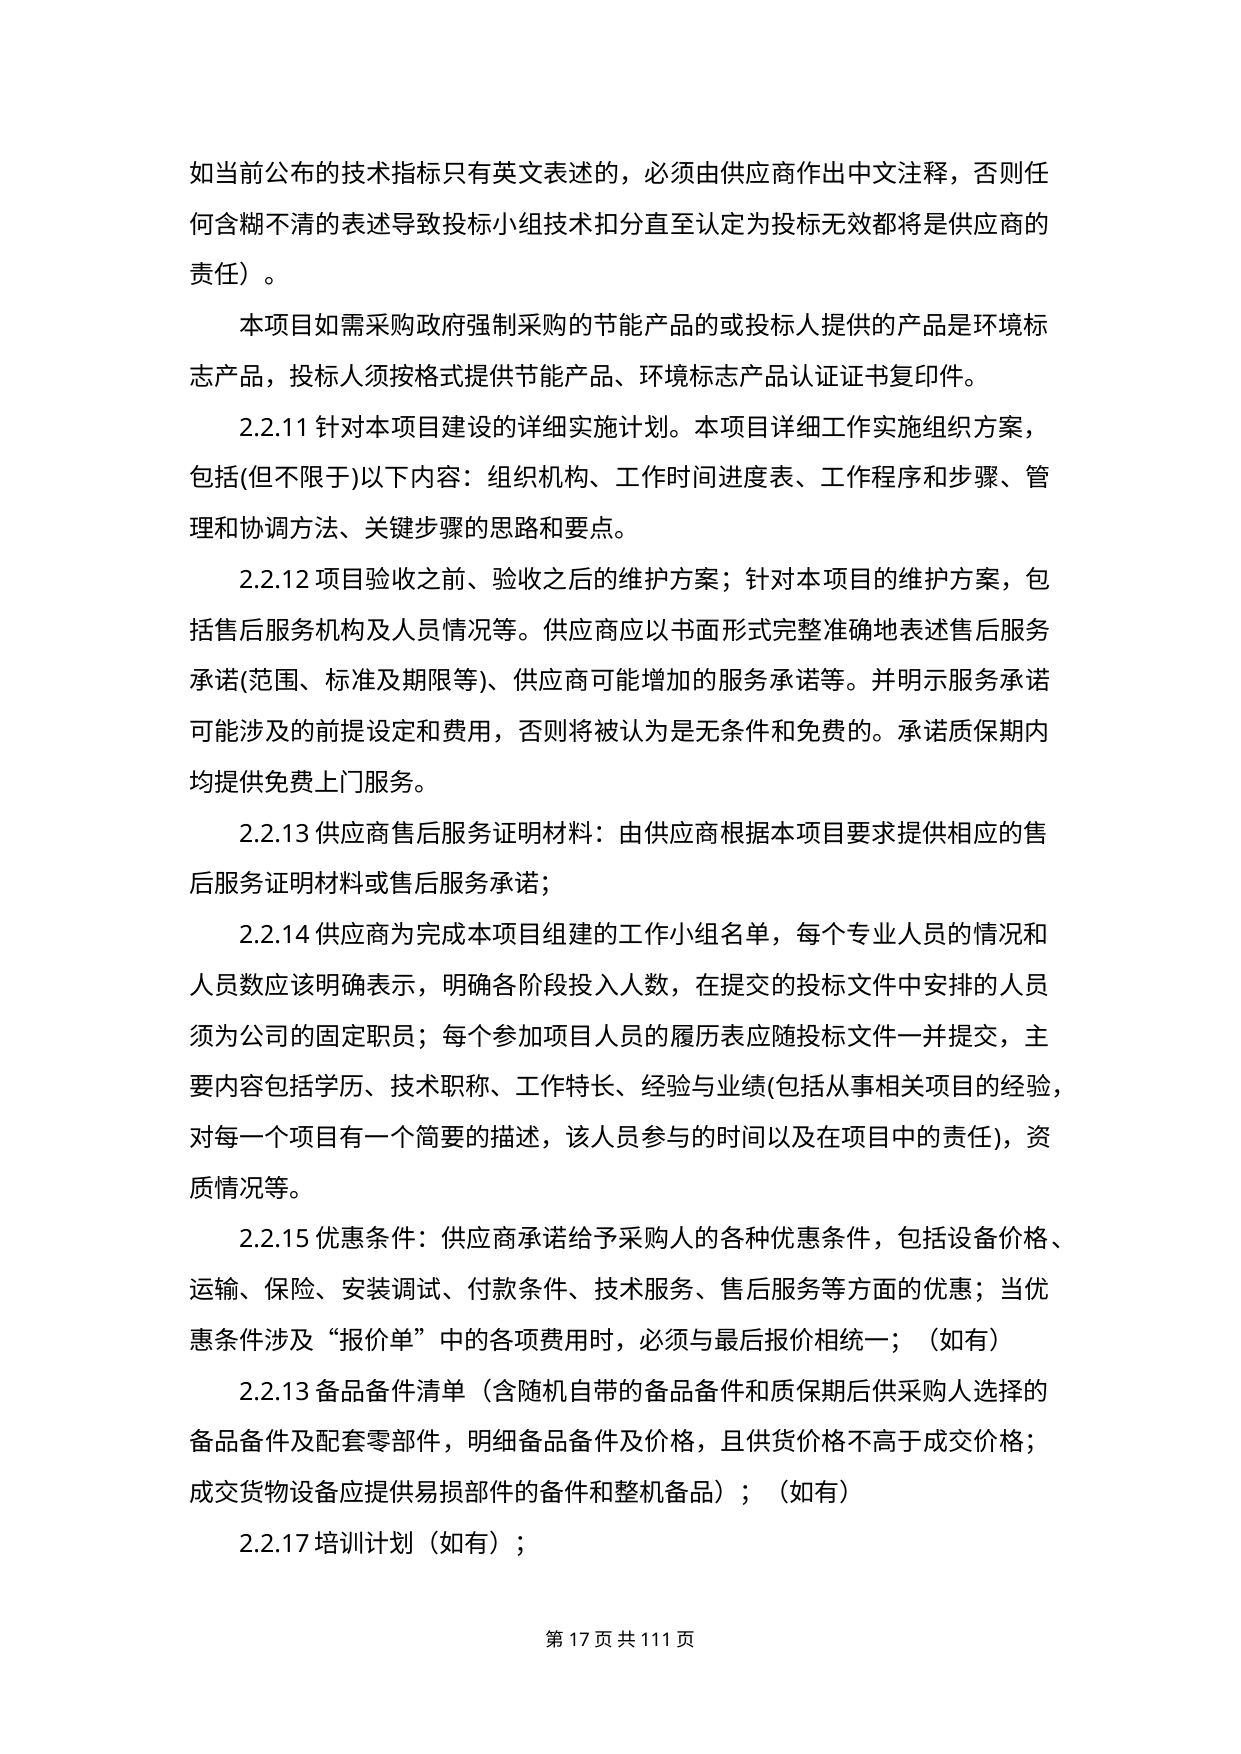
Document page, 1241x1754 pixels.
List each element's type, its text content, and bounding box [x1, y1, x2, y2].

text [189, 153, 1051, 291]
text 2.2.14供应商为完成本项目组建的工作小组名单，每个专业人员的情况和人员数应该明确表示，明确各阶段投入人数，在提交的投标文件中安排的人员，须为公司的固定职员；每个参加项目人员的履历表应随投标文件一并提交，主要内容包括学历、技术职称、工作特长、经验与业绩(包括从事相关项目的经验，对每一个项目有一个简要的描述，该人员参与的时间以及在项目中的责任)，资质情况等。 [189, 914, 1051, 1204]
text 2.2.13供应商售后服务证明材料：由供应商根据本项目要求提供相应的售后服务证明材料或售后服务承诺； [189, 813, 1051, 900]
text 本项目如需采购政府强制采购的节能产品的或投标人提供的产品是环境标志产品，投标人须按格式提供节能产品、环境标志产品认证证书复印件。 [189, 306, 1051, 393]
text 2.2.11针对本项目建设的详细实施计划。本项目详细工作实施组织方案，包括(但不限于)以下内容：组织机构、工作时间进度表、工作程序和步骤、管理和协调方法、关键步骤的思路和要点。 [189, 407, 1051, 545]
text 2.2.15优惠条件：供应商承诺给予采购人的各种优惠条件，包括设备价格、运输、保险、安装调试、付款条件、技术服务、售后服务等方面的优惠；当优惠条件涉及“报价单”中的各项费用时，必须与最后报价相统一；（如有） [189, 1219, 1051, 1357]
text 2.2.17培训计划（如有）； [189, 1523, 1051, 1559]
text 2.2.12项目验收之前、验收之后的维护方案；针对本项目的维护方案，包括售后服务机构及人员情况等。供应商应以书面形式完整准确地表述售后服务承诺(范围、标准及期限等)、供应商可能增加的服务承诺等。并明示服务承诺可能涉及的前提设定和费用，否则将被认为是无条件和免费的。承诺质保期内均提供免费上门服务。 [189, 559, 1051, 798]
text 2.2.13备品备件清单（含随机自带的备品备件和质保期后供采购人选择的备品备件及配套零部件，明细备品备件及价格，且供货价格不高于成交价格；成交货物设备应提供易损部件的备件和整机备品）；（如有） [189, 1371, 1051, 1509]
